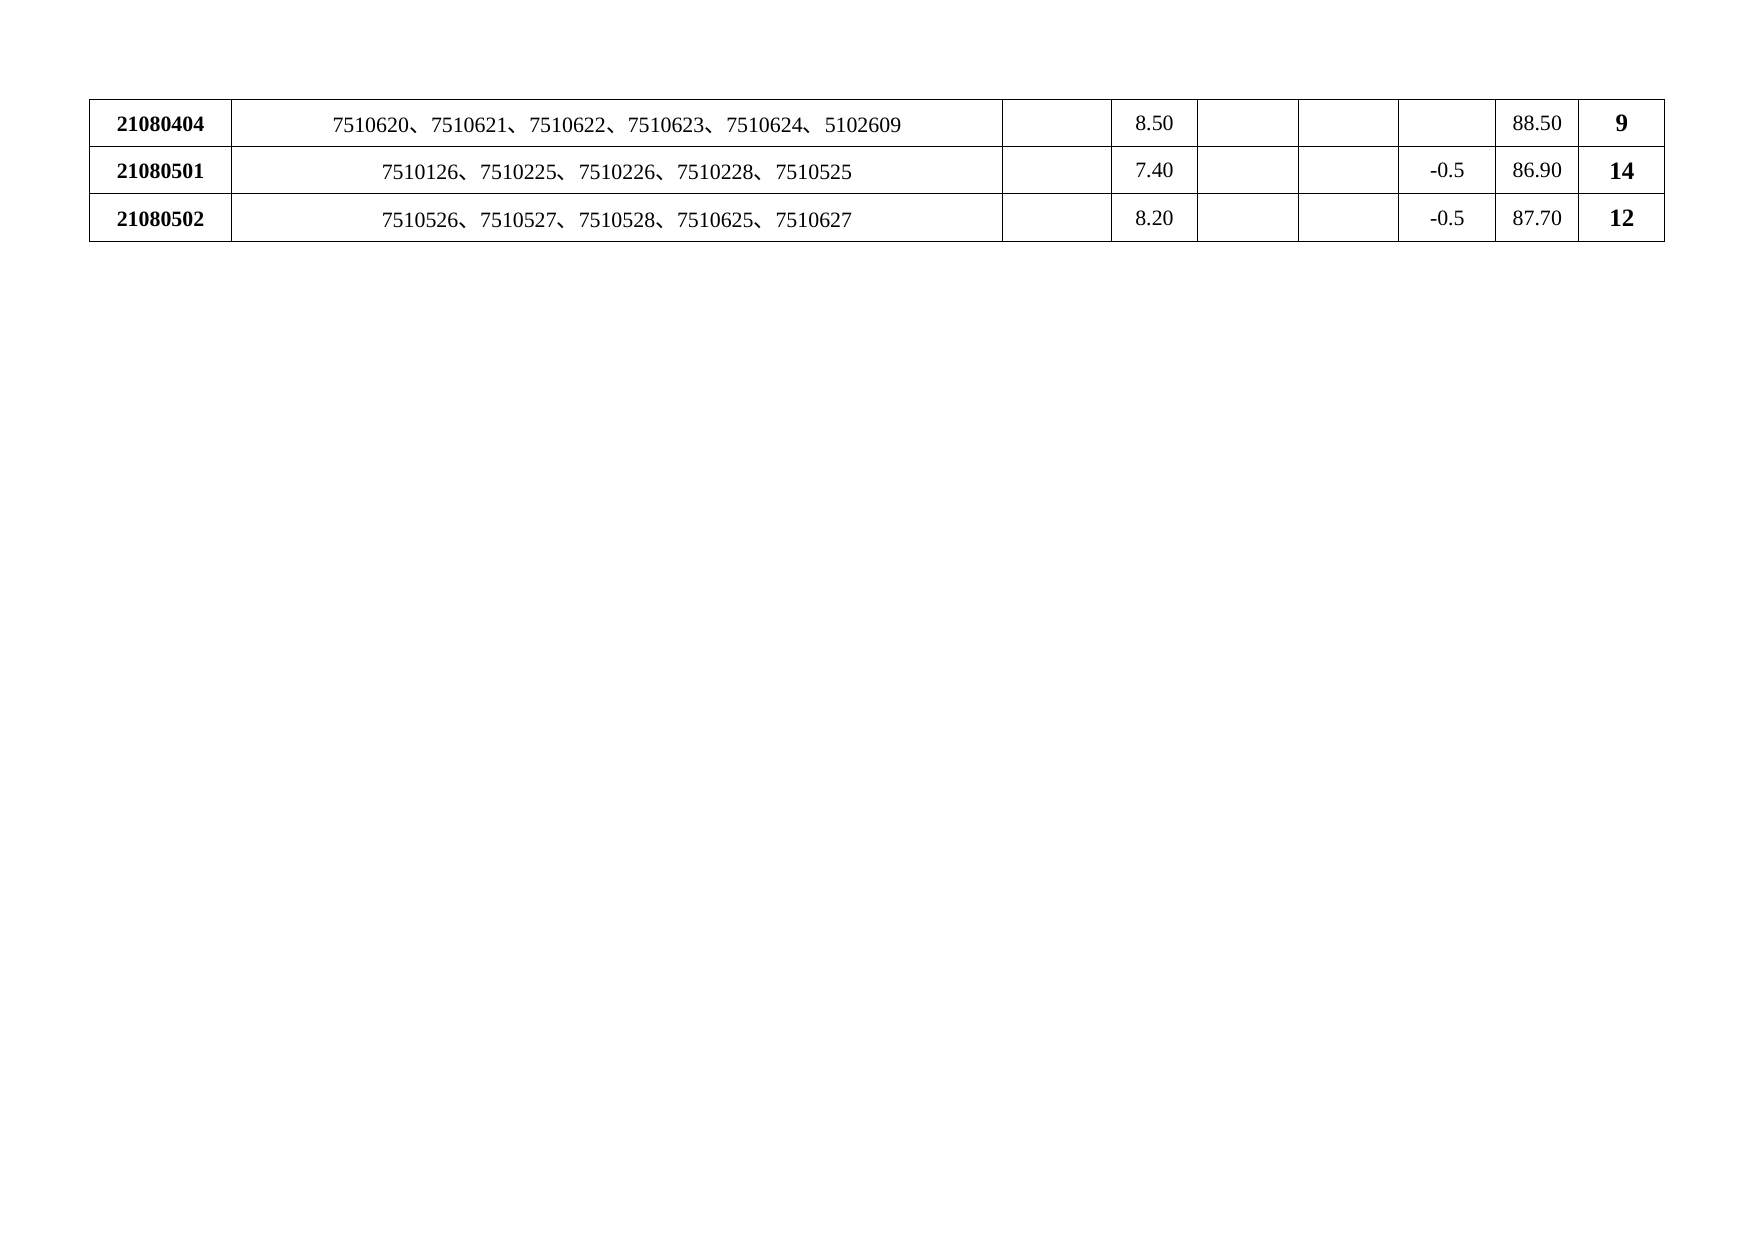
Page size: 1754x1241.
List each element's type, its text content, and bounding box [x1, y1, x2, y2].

table_cell [1003, 194, 1111, 241]
table_cell [1399, 100, 1495, 146]
table_cell 21080404 [90, 100, 231, 146]
table_cell 7510526、7510527、7510528、7510625、7510627 [232, 194, 1002, 241]
table_cell -0.5 [1399, 194, 1495, 241]
table_cell 7.40 [1112, 147, 1197, 193]
table_cell [1198, 100, 1298, 146]
table_cell 8.20 [1112, 194, 1197, 241]
table_cell [1299, 100, 1398, 146]
table_cell 12 [1579, 194, 1664, 241]
table_cell 21080501 [90, 147, 231, 193]
table_cell [1003, 147, 1111, 193]
table_cell [1299, 194, 1398, 241]
table_cell 88.50 [1496, 100, 1578, 146]
table_cell 14 [1579, 147, 1664, 193]
table_cell 86.90 [1496, 147, 1578, 193]
table_cell [1299, 147, 1398, 193]
table_cell [1003, 100, 1111, 146]
table_cell 7510126、7510225、7510226、7510228、7510525 [232, 147, 1002, 193]
table_cell [1198, 147, 1298, 193]
table_cell 8.50 [1112, 100, 1197, 146]
table_cell 7510620、7510621、7510622、7510623、7510624、5102609 [232, 100, 1002, 146]
table_cell 9 [1579, 100, 1664, 146]
table_cell 87.70 [1496, 194, 1578, 241]
table_cell [1198, 194, 1298, 241]
table_cell 21080502 [90, 194, 231, 241]
table_cell -0.5 [1399, 147, 1495, 193]
